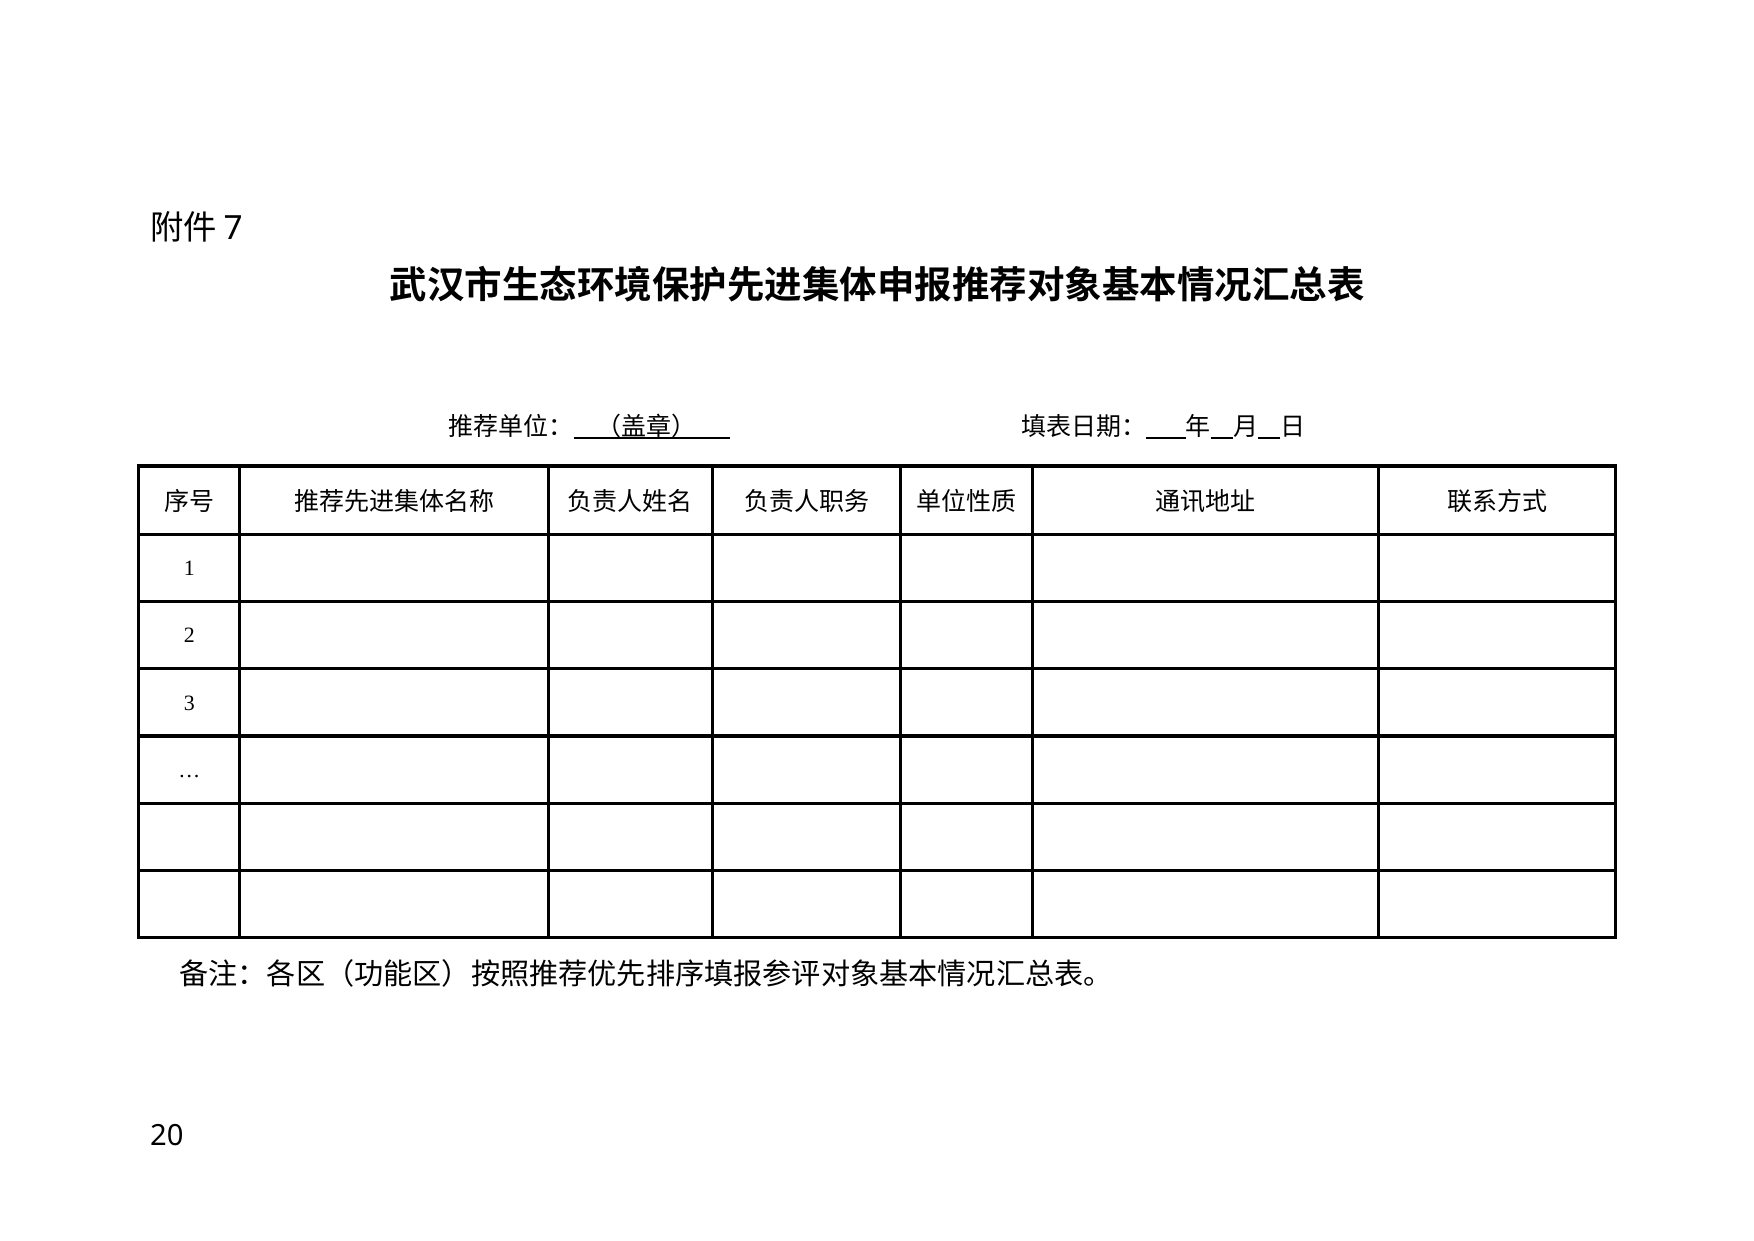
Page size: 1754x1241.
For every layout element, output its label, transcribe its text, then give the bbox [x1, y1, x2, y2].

table_header 推荐先进集体名称 [241, 468, 547, 532]
table_cell [902, 805, 1031, 869]
table_cell 2 [140, 603, 238, 667]
table_cell [902, 536, 1031, 600]
table_header 通讯地址 [1034, 468, 1377, 532]
table_cell [902, 603, 1031, 667]
table_cell [241, 872, 547, 936]
table_cell [1034, 536, 1377, 600]
table_cell [1034, 603, 1377, 667]
text 推荐单位： （盖章） 填表日期： 年 月 日 [150, 392, 1604, 457]
table_cell [714, 738, 899, 802]
table_cell [714, 805, 899, 869]
table_cell [902, 872, 1031, 936]
table_cell [550, 536, 711, 600]
table_cell [550, 805, 711, 869]
table_cell [550, 603, 711, 667]
table_cell [1380, 603, 1614, 667]
table_cell [550, 670, 711, 734]
table_cell [550, 872, 711, 936]
table_cell [550, 738, 711, 802]
table_cell [1034, 805, 1377, 869]
table_header 序号 [140, 468, 238, 532]
table_cell [714, 603, 899, 667]
table_cell [1034, 670, 1377, 734]
table_header 负责人姓名 [550, 468, 711, 532]
table_cell [241, 805, 547, 869]
table_header 联系方式 [1380, 468, 1614, 532]
table_cell [902, 738, 1031, 802]
table_cell [902, 670, 1031, 734]
table_cell … [140, 738, 238, 802]
table_cell [241, 670, 547, 734]
table_cell [241, 536, 547, 600]
text 武汉市生态环境保护先进集体申报推荐对象基本情况汇总表 [150, 250, 1604, 315]
table_cell [714, 872, 899, 936]
table_header 单位性质 [902, 468, 1031, 532]
table_cell [1380, 738, 1614, 802]
text 附件7 [150, 198, 1604, 250]
table_cell [241, 738, 547, 802]
table_cell 3 [140, 670, 238, 734]
table_cell [1034, 738, 1377, 802]
table_header 负责人职务 [714, 468, 899, 532]
table_cell [140, 805, 238, 869]
table_cell 1 [140, 536, 238, 600]
table_cell [714, 536, 899, 600]
table_cell [1380, 872, 1614, 936]
table_cell [1380, 805, 1614, 869]
table_cell [1380, 536, 1614, 600]
table_cell [140, 872, 238, 936]
table_cell [1380, 670, 1614, 734]
table_cell [714, 670, 899, 734]
text 备注：各区（功能区）按照推荐优先排序填报参评对象基本情况汇总表。 [150, 939, 1604, 1004]
table_cell [1034, 872, 1377, 936]
table_cell [241, 603, 547, 667]
